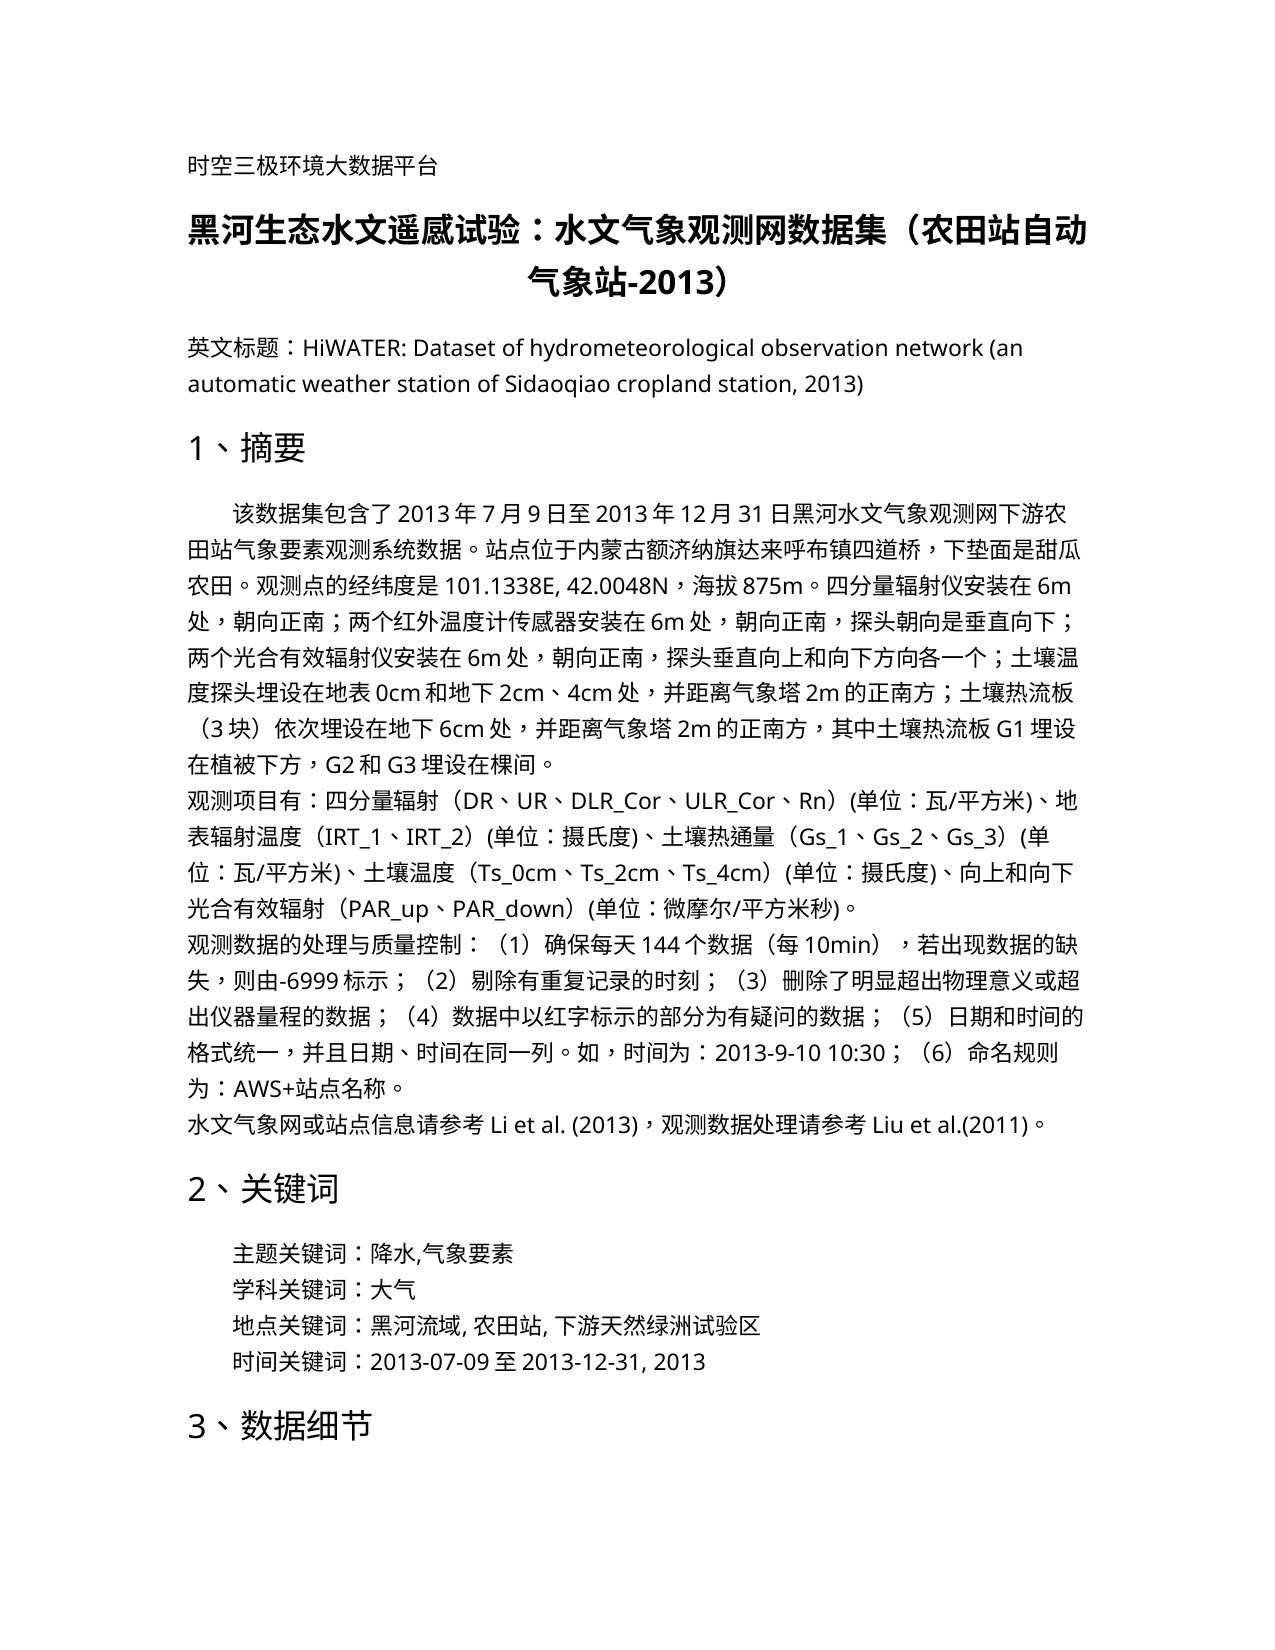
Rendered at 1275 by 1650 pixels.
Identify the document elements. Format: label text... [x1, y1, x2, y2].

text 2、关键词 [187, 1165, 1087, 1211]
text 1、摘要 [187, 425, 1087, 470]
text 时空三极环境大数据平台 [187, 150, 1087, 181]
text 主题关键词：降水,气象要素 学科关键词：大气 地点关键词：黑河流域, 农田站, 下游天然绿洲试验区 时间关键词：2013-07-09至2013-12-31, 2013 [232, 1238, 1087, 1377]
text 3、数据细节 [187, 1403, 1087, 1448]
text 英文标题：HiWATER: Dataset of hydrometeorological observation network (an automatic weather station of Sidaoqiao cropland station, 2013) [187, 332, 1087, 399]
text 黑河生态水文遥感试验：水文气象观测网数据集（农田站自动气象站-2013） [187, 207, 1087, 304]
text 该数据集包含了2013年7月9日至2013年12月31日黑河水文气象观测网下游农田站气象要素观测系统数据。站点位于内蒙古额济纳旗达来呼布镇四道桥，下垫面是甜瓜农田。观测点的经纬度是101.1338E, 42.0048N，海拔875m。四分量辐射仪安装在6m处，朝向正南；两个红外温度计传感器安装在6m处，朝向正南，探头朝向是垂直向下；两个光合有效辐射仪安装在6m处，朝向正南，探头垂直向上和向下方向各一个；土壤温度探头埋设在地表0cm和地下2cm、4cm处，并距离气象塔2m的正南方；土壤热流板（3块）依次埋设在地下6cm处，并距离气象塔2m的正南方，其中土壤热流板G1埋设在植被下方，G2和G3埋设在棵间。 观测项目有：四分量辐射（DR、UR、DLR_Cor、ULR_Cor、Rn）(单位：瓦/平方米)、地表辐射温度（IRT_1、IRT_2）(单位：摄氏度)、土壤热通量（Gs_1、Gs_2、Gs_3）(单位：瓦/平方米)、土壤温度（Ts_0cm、Ts_2cm、Ts_4cm）(单位：摄氏度)、向上和向下光合有效辐射（PAR_up、PAR_down）(单位：微摩尔/平方米秒)。 观测数据的处理与质量控制：（1）确保每天144个数据（每10min），若出现数据的缺失，则由-6999标示；（2）剔除有重复记录的时刻；（3）删除了明显超出物理意义或超出仪器量程的数据；（4）数据中以红字标示的部分为有疑问的数据；（5）日期和时间的格式统一，并且日期、时间在同一列。如，时间为：2013-9-10 10:30；（6）命名规则为：AWS+站点名称。 水文气象网或站点信息请参考Li et al. (2013)，观测数据处理请参考Liu et al.(2011)。 [187, 498, 1087, 1140]
